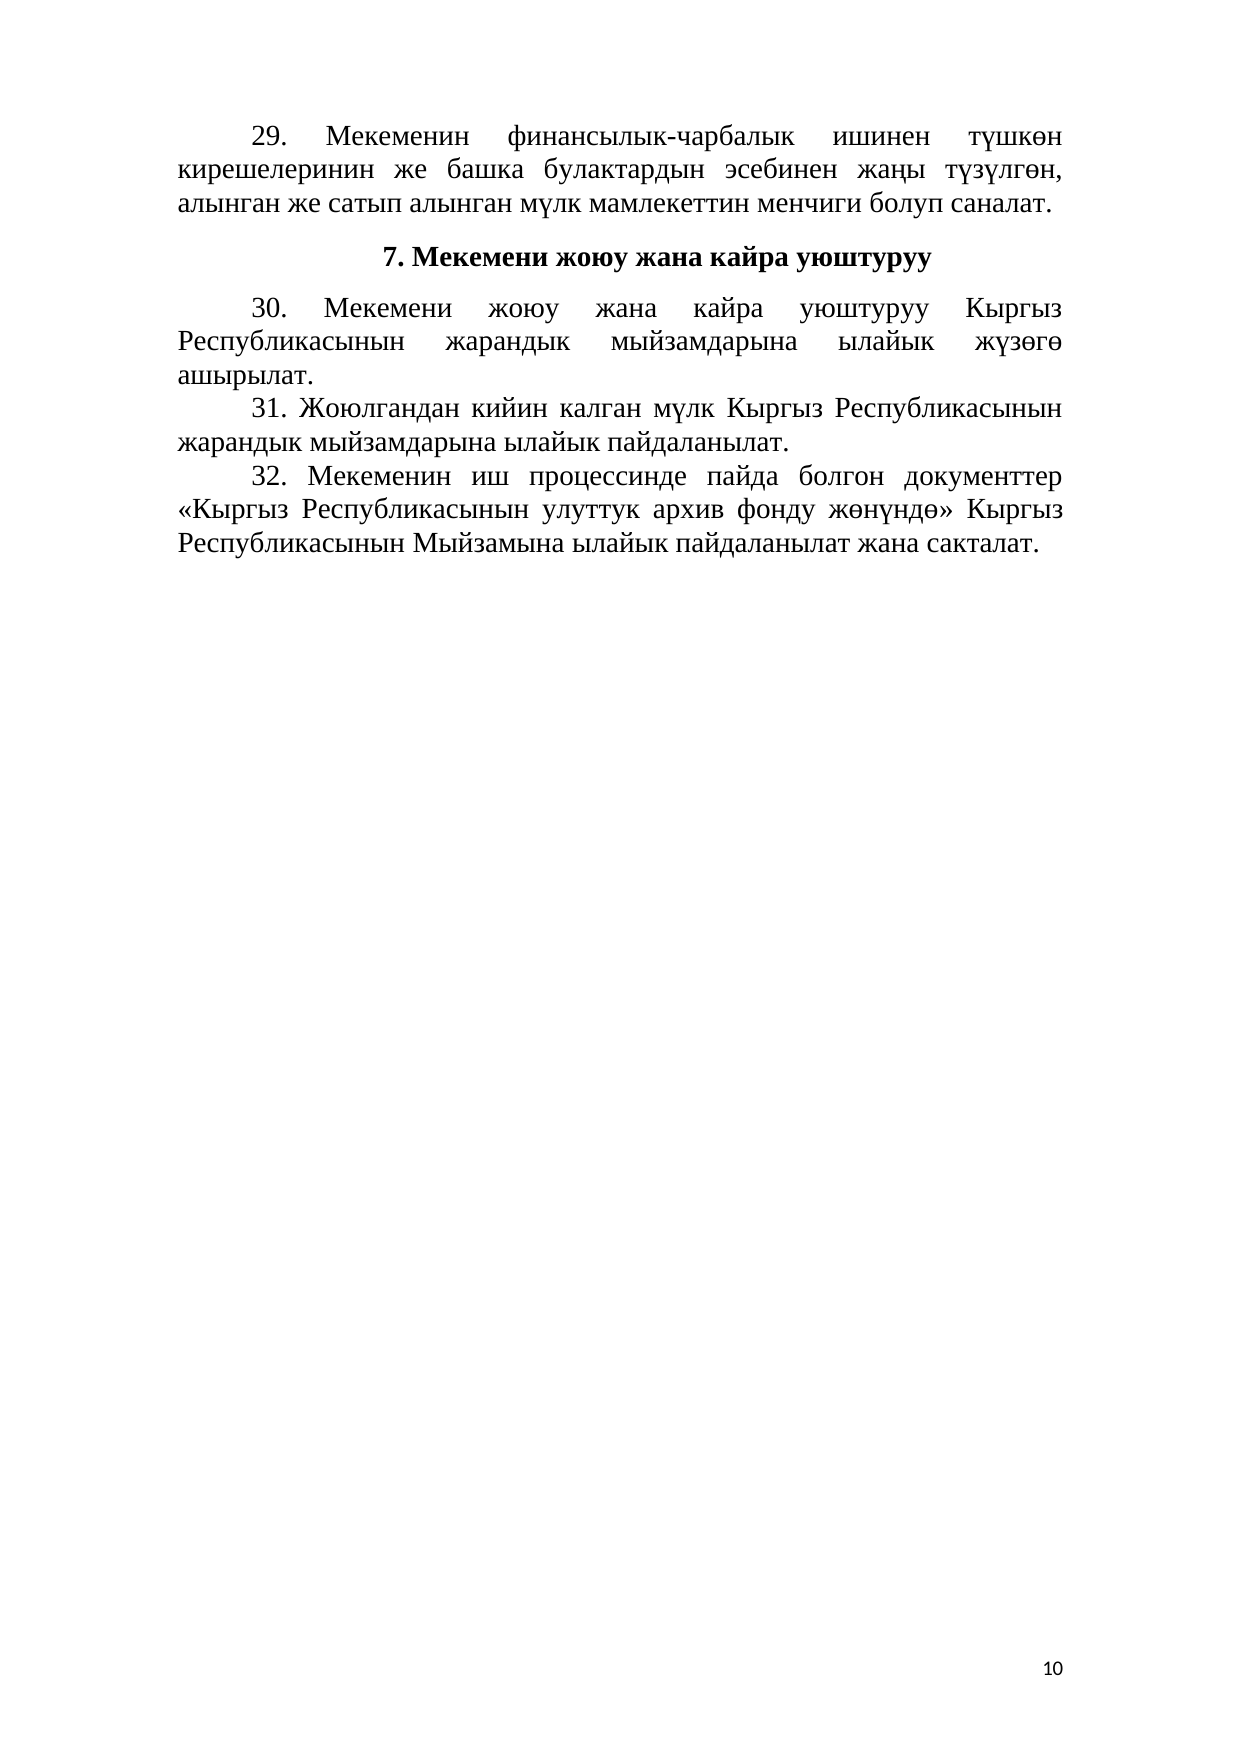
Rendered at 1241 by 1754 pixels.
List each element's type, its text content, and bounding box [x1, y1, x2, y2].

text 30. Мекемени жоюу жана кайра уюштуруу Кыргыз Республикасынын жарандык мыйзамдарына ылайык жүзөгө ашырылат. [177, 290, 1063, 391]
text 7. Мекемени жоюу жана кайра уюштуруу [177, 239, 1063, 273]
text 29. Мекеменин финансылык-чарбалык ишинен түшкөн кирешелеринин же башка булактардын эсебинен жаңы түзүлгөн, алынган же сатып алынган мүлк мамлекеттин менчиги болуп саналат. [177, 118, 1063, 219]
text 31. Жоюлгандан кийин калган мүлк Кыргыз Республикасынын жарандык мыйзамдарына ылайык пайдаланылат. [177, 391, 1063, 458]
text 32. Мекеменин иш процессинде пайда болгон документтер «Кыргыз Республикасынын улуттук архив фонду жөнүндө» Кыргыз Республикасынын Мыйзамына ылайык пайдаланылат жана сакталат. [177, 458, 1063, 558]
